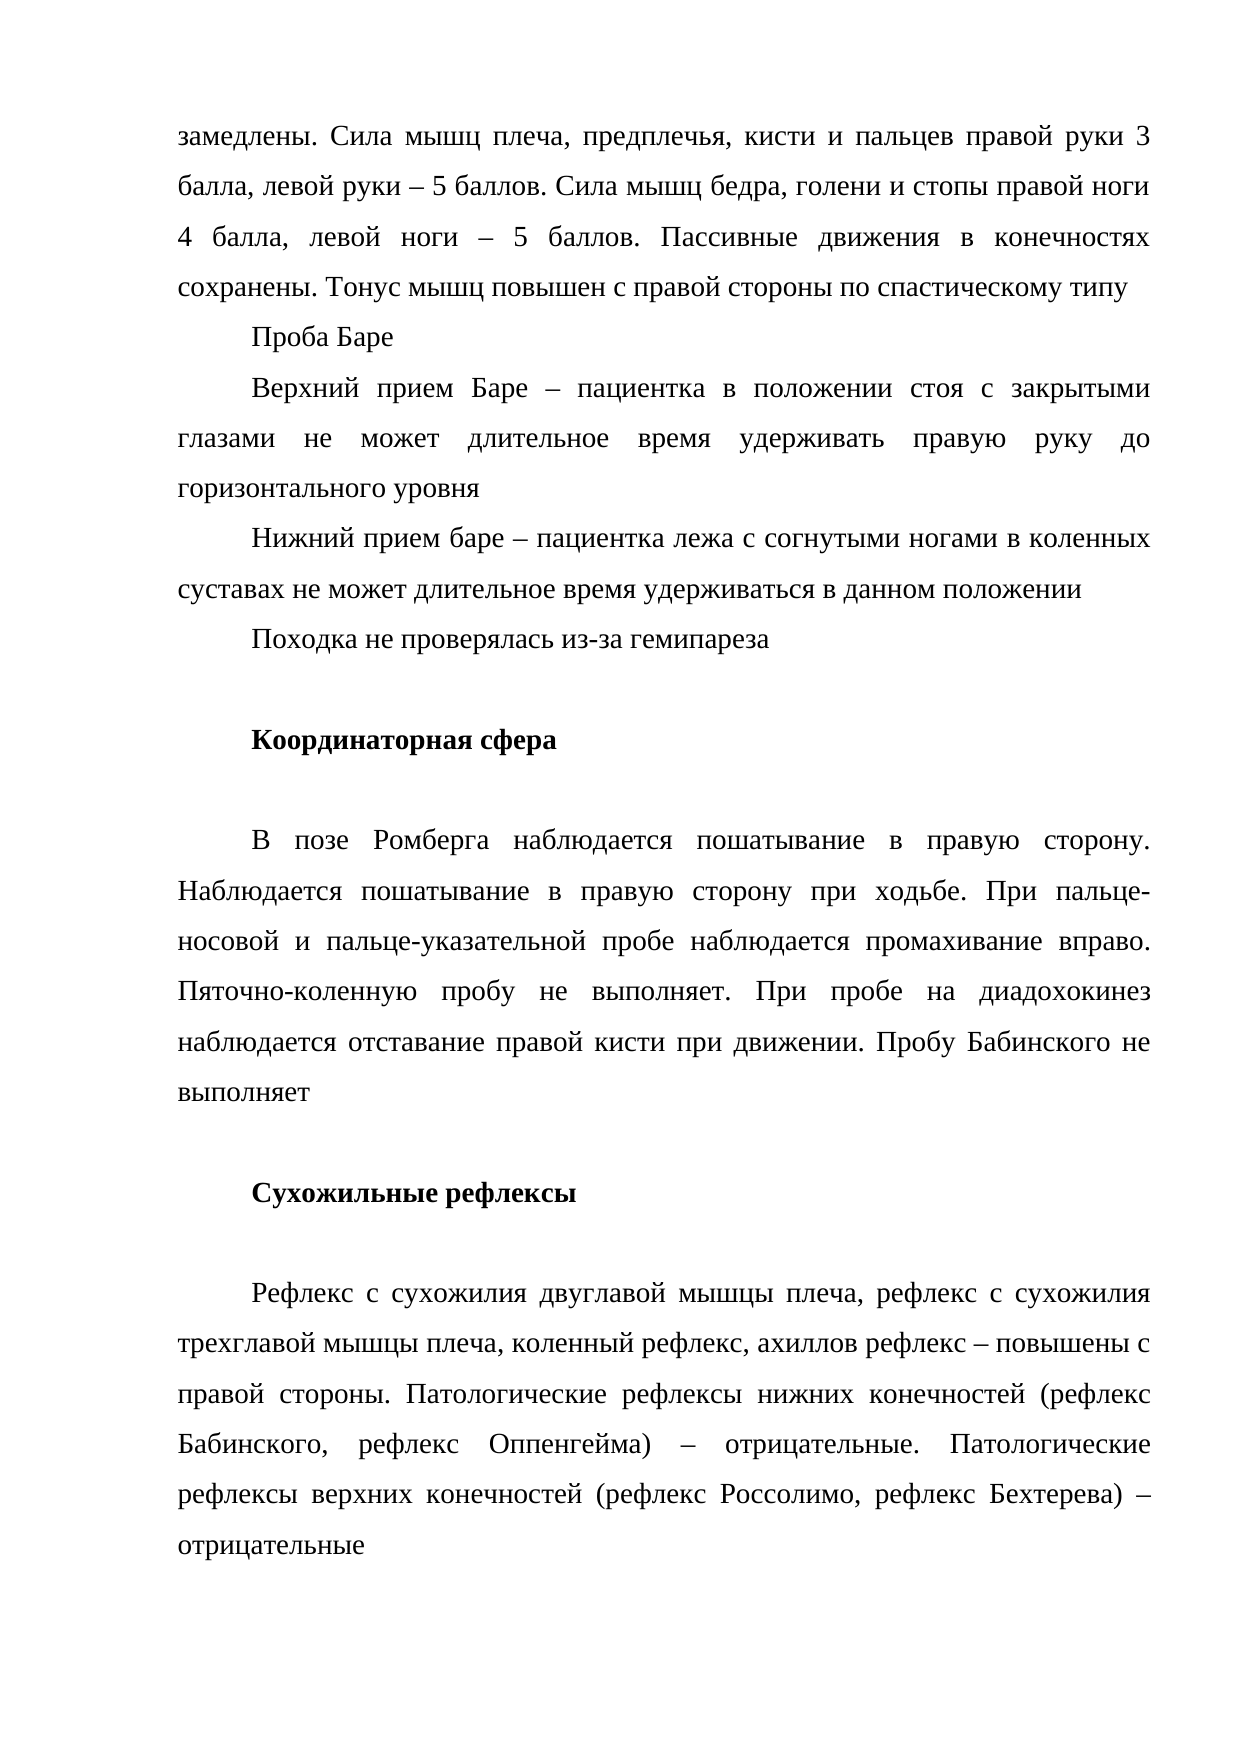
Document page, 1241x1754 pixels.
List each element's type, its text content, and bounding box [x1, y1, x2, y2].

text Походка не проверялась из-за гемипареза [177, 621, 1152, 655]
text Рефлекс с сухожилия двуглавой мышцы плеча, рефлекс с сухожилия трехглавой мышцы плеча, коленный рефлекс, ахиллов рефлекс – повышены с правой стороны. Патологические рефлексы нижних конечностей (рефлекс Бабинского, рефлекс Оппенгейма) – отрицательные. Патологические рефлексы верхних конечностей (рефлекс Россолимо, рефлекс Бехтерева) – отрицательные [177, 1275, 1152, 1560]
text Нижний прием баре – пациентка лежа с согнутыми ногами в коленных суставах не может длительное время удерживаться в данном положении [177, 521, 1152, 604]
text Проба Баре [177, 319, 1152, 353]
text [177, 118, 1152, 303]
text Координаторная сфера [177, 722, 1152, 755]
text В позе Ромберга наблюдается пошатывание в правую сторону. Наблюдается пошатывание в правую сторону при ходьбе. При пальце-носовой и пальце-указательной пробе наблюдается промахивание вправо. Пяточно-коленную пробу не выполняет. При пробе на диадохокинез наблюдается отставание правой кисти при движении. Пробу Бабинского не выполняет [177, 822, 1152, 1108]
text Верхний прием Баре – пациентка в положении стоя с закрытыми глазами не может длительное время удерживать правую руку до горизонтального уровня [177, 370, 1152, 504]
text Сухожильные рефлексы [177, 1175, 1152, 1208]
